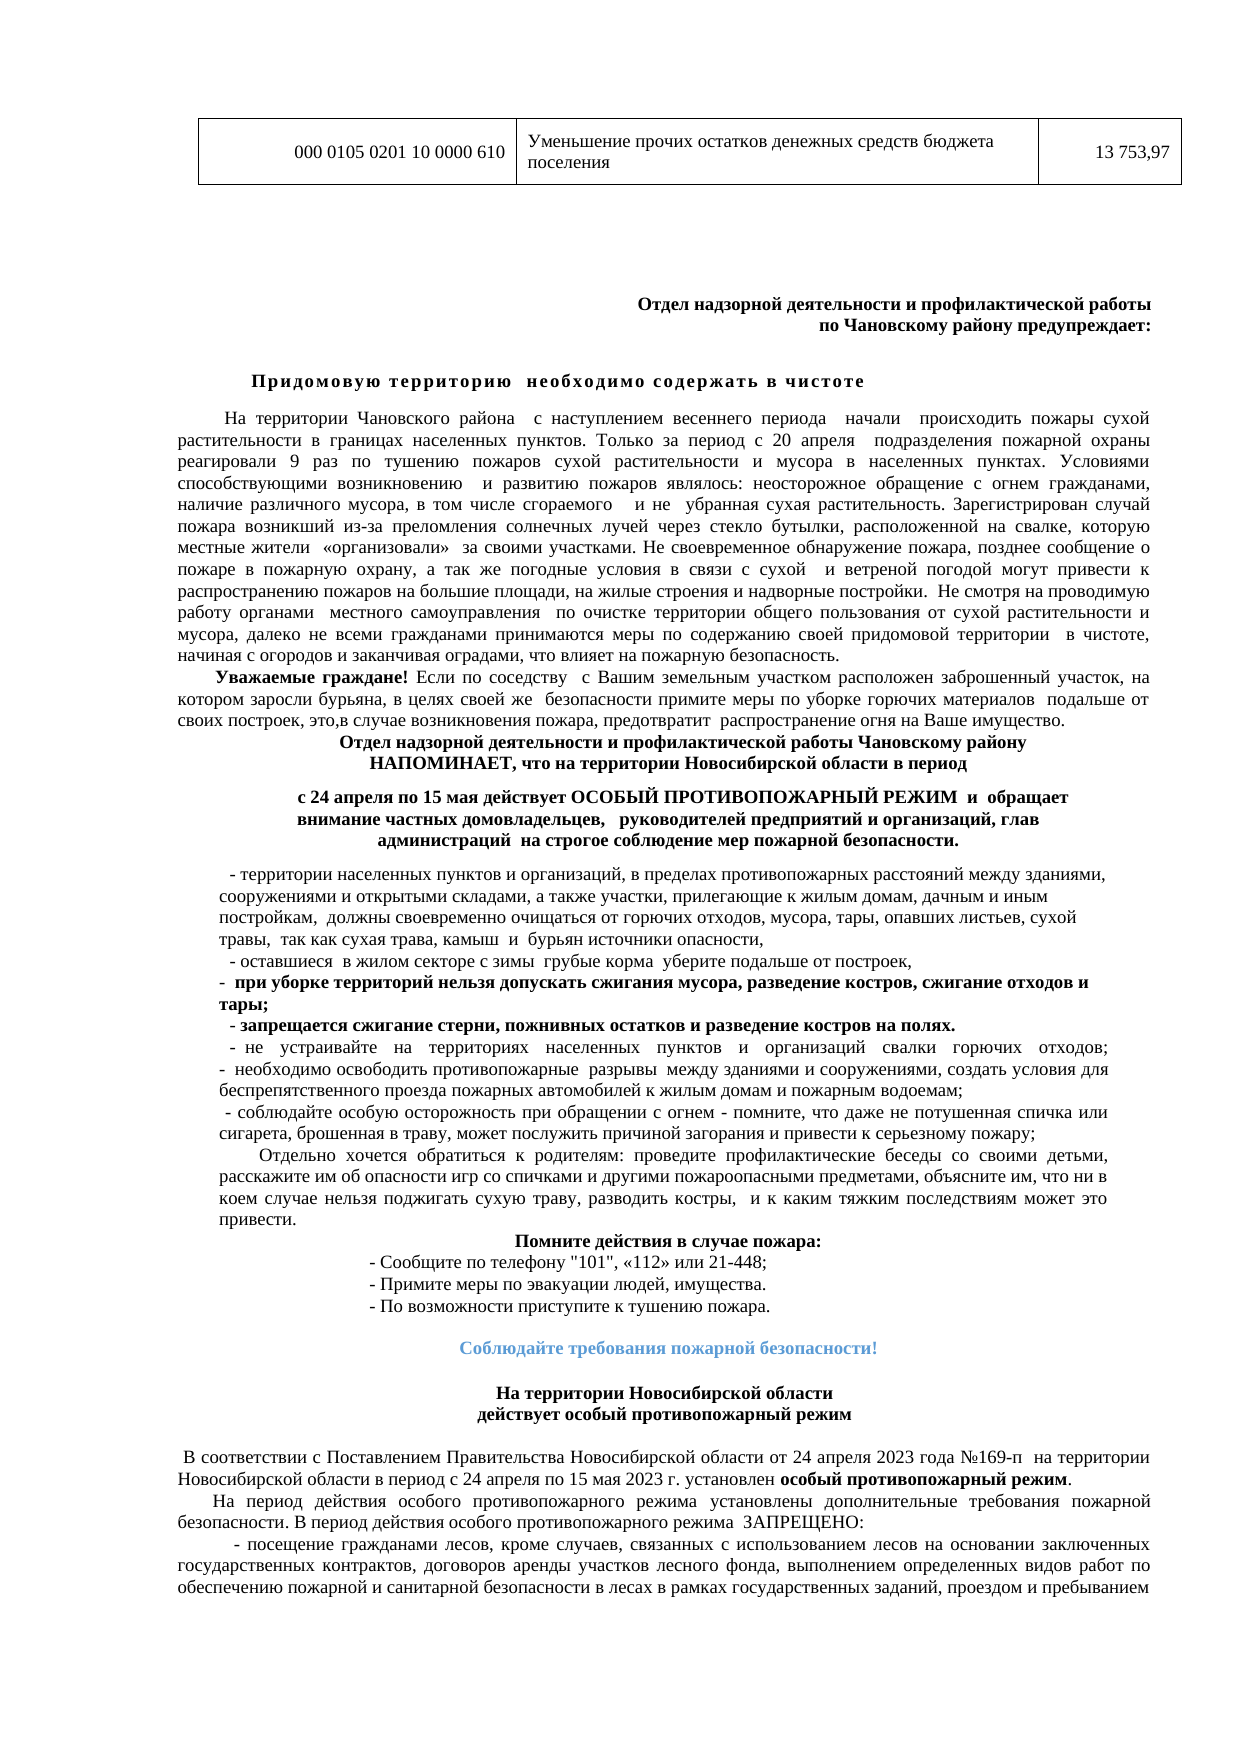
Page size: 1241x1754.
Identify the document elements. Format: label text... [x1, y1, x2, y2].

text по Чановскому району предупреждает: [177, 314, 1152, 336]
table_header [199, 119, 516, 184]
text Отдел надзорной деятельности и профилактической работы [177, 293, 1152, 314]
text - не устраивайте на территориях населенных пунктов и организаций свалки горючих отходов; - необходимо освободить противопожарные разрывы между зданиями и сооружениями, создать условия для беспрепятственного проезда пожарных автомобилей к жилым домам и пожарным водоемам; - соблюдайте особую осторожность при обращении с огнем - помните, что даже не потушенная спичка или сигарета, брошенная в траву, может послужить причиной загорания и привести к серьезному пожару; [219, 1036, 1109, 1144]
subtitle Соблюдайте требования пожарной безопасности! [251, 1337, 1086, 1358]
text - территории населенных пунктов и организаций, в пределах противопожарных расстояний между зданиями, сооружениями и открытыми складами, а также участки, прилегающие к жилым домам, дачным и иным постройкам, должны своевременно очищаться от горючих отходов, мусора, тары, опавших листьев, сухой травы, так как сухая трава, камыш и бурьян источники опасности, [219, 863, 1109, 949]
text В соответствии с Поставлением Правительства Новосибирской области от 24 апреля 2023 года №169-п на территории Новосибирской области в период с 24 апреля по 15 мая 2023 г. установлен особый противопожарный режим. [177, 1446, 1152, 1489]
text Помните действия в случае пожара: [251, 1230, 1086, 1251]
text - По возможности приступите к тушению пожара. [251, 1294, 1086, 1316]
text с 24 апреля по 15 мая действует ОСОБЫЙ ПРОТИВОПОЖАРНЫЙ РЕЖИМ и обращает внимание частных домовладельцев, руководителей предприятий и организаций, глав администраций на строгое соблюдение мер пожарной безопасности. [251, 786, 1086, 851]
subtitle Придомовую территорию необходимо содержать в чистоте [251, 370, 1086, 391]
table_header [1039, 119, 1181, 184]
text На территории Новосибирской области [177, 1382, 1152, 1403]
text - Сообщите по телефону "101", «112» или 21-448; [251, 1251, 1086, 1273]
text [177, 1533, 1152, 1597]
text Отдел надзорной деятельности и профилактической работы Чановскому району НАПОМИНАЕТ, что на территории Новосибирской области в период [251, 731, 1086, 774]
text На период действия особого противопожарного режима установлены дополнительные требования пожарной безопасности. В период действия особого противопожарного режима ЗАПРЕЩЕНО: [177, 1489, 1152, 1533]
text Уважаемые граждане! Если по соседству с Вашим земельным участком расположен заброшенный участок, на котором заросли бурьяна, в целях своей же безопасности примите меры по уборке горючих материалов подальше от своих построек, это,в случае возникновения пожара, предотвратит распространение огня на Ваше имущество. [177, 666, 1152, 731]
text - оставшиеся в жилом секторе с зимы грубые корма уберите подальше от построек, - при уборке территорий нельзя допускать сжигания мусора, разведение костров, сжигание отходов и тары; [219, 949, 1109, 1014]
text На территории Чановского района с наступлением весеннего периода начали происходить пожары сухой растительности в границах населенных пунктов. Только за период с 20 апреля подразделения пожарной охраны реагировали 9 раз по тушению пожаров сухой растительности и мусора в населенных пунктах. Условиями способствующими возникновению и развитию пожаров являлось: неосторожное обращение с огнем гражданами, наличие различного мусора, в том числе сгораемого и не убранная сухая растительность. Зарегистрирован случай пожара возникший из-за преломления солнечных лучей через стекло бутылки, расположенной на свалке, которую местные жители «организовали» за своими участками. Не своевременное обнаружение пожара, позднее сообщение о пожаре в пожарную охрану, а так же погодные условия в связи с сухой и ветреной погодой могут привести к распространению пожаров на большие площади, на жилые строения и надворные постройки. Не смотря на проводимую работу органами местного самоуправления по очистке территории общего пользования от сухой растительности и мусора, далеко не всеми гражданами принимаются меры по содержанию своей придомовой территории в чистоте, начиная с огородов и заканчивая оградами, что влияет на пожарную безопасность. [177, 407, 1152, 666]
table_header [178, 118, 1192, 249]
text - запрещается сжигание стерни, пожнивных остатков и разведение костров на полях. [219, 1014, 1109, 1036]
text Отдельно хочется обратиться к родителям: проведите профилактические беседы со своими детьми, расскажите им об опасности игр со спичками и другими пожароопасными предметами, объясните им, что ни в коем случае нельзя поджигать сухую траву, разводить костры, и к каким тяжким последствиям может это привести. [219, 1144, 1109, 1230]
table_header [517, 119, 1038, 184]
text - Примите меры по эвакуации людей, имущества. [251, 1273, 1086, 1294]
text действует особый противопожарный режим [177, 1403, 1152, 1425]
